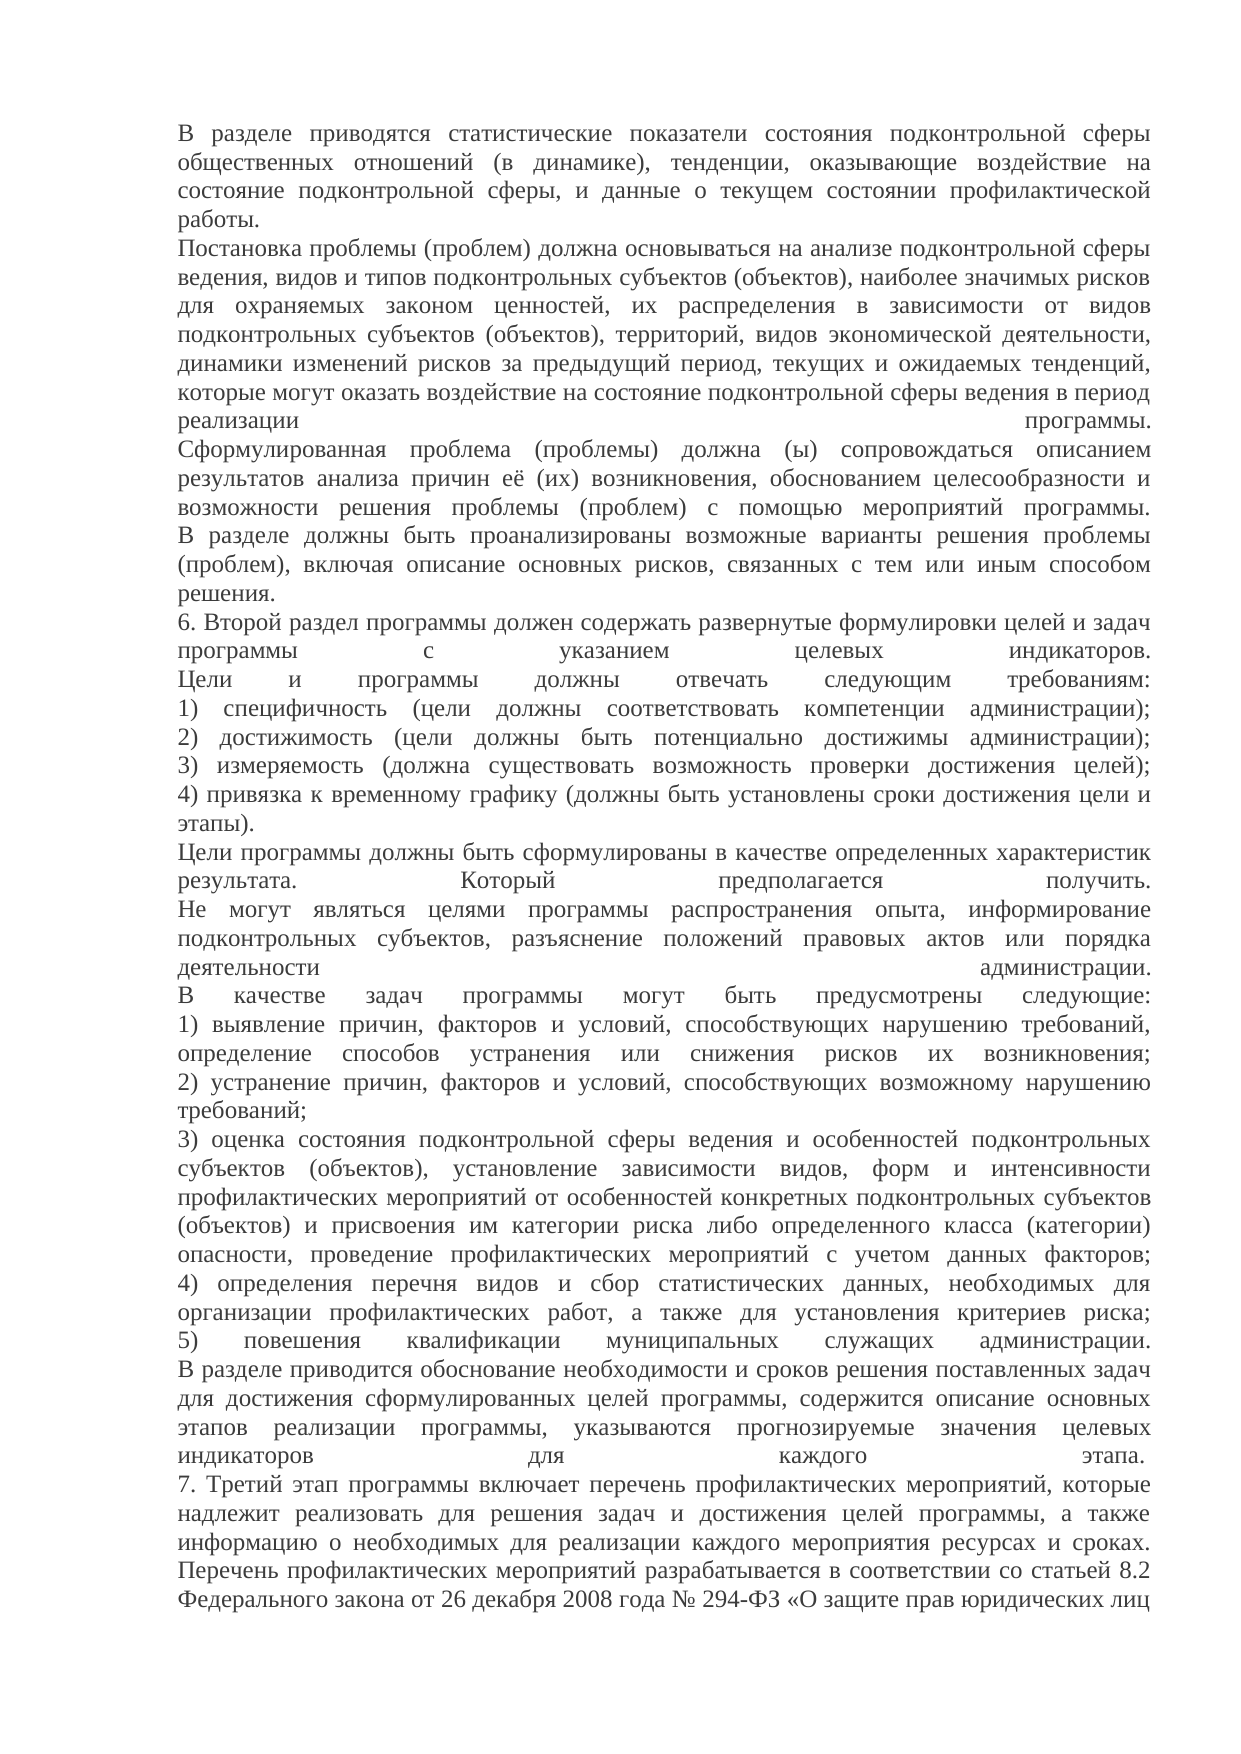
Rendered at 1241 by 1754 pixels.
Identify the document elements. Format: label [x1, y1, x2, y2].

text [177, 118, 1152, 1613]
